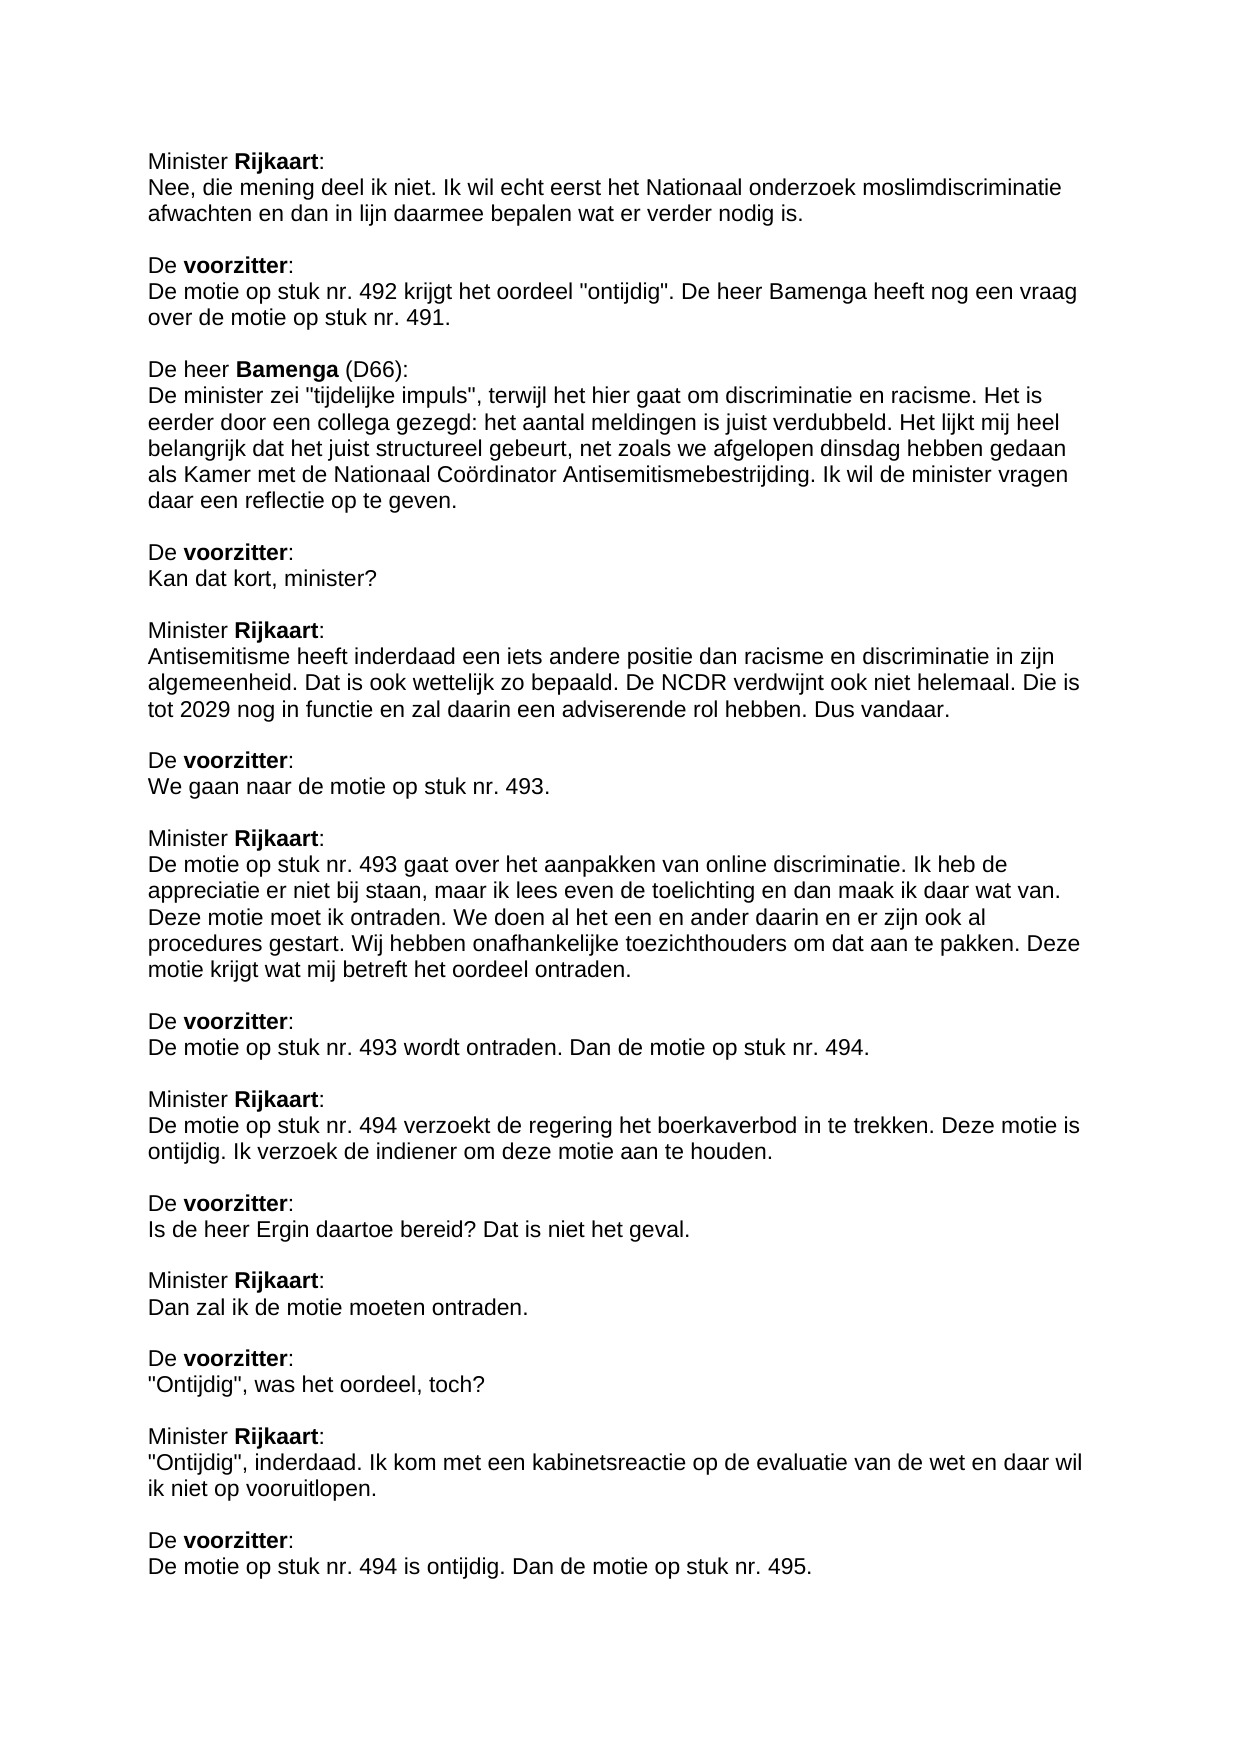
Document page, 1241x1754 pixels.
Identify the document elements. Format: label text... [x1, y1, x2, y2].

text Minister Rijkaart: De motie op stuk nr. 493 gaat over het aanpakken van online discriminatie. Ik heb de appreciatie er niet bij staan, maar ik lees even de toelichting en dan maak ik daar wat van. Deze motie moet ik ontraden. We doen al het een en ander daarin en er zijn ook al procedures gestart. Wij hebben onafhankelijke toezichthouders om dat aan te pakken. Deze motie krijgt wat mij betreft het oordeel ontraden. [148, 825, 1093, 983]
text Minister Rijkaart: "Ontijdig", inderdaad. Ik kom met een kabinetsreactie op de evaluatie van de wet en daar wil ik niet op vooruitlopen. [148, 1423, 1093, 1502]
text De heer Bamenga (D66): De minister zei "tijdelijke impuls", terwijl het hier gaat om discriminatie en racisme. Het is eerder door een collega gezegd: het aantal meldingen is juist verdubbeld. Het lijkt mij heel belangrijk dat het juist structureel gebeurt, net zoals we afgelopen dinsdag hebben gedaan als Kamer met de Nationaal Coördinator Antisemitismebestrijding. Ik wil de minister vragen daar een reflectie op te geven. [148, 356, 1093, 514]
text Minister Rijkaart: Dan zal ik de motie moeten ontraden. [148, 1267, 1093, 1320]
text De voorzitter: De motie op stuk nr. 494 is ontijdig. Dan de motie op stuk nr. 495. [148, 1527, 1093, 1579]
text De voorzitter: De motie op stuk nr. 493 wordt ontraden. Dan de motie op stuk nr. 494. [148, 1008, 1093, 1061]
text De voorzitter: De motie op stuk nr. 492 krijgt het oordeel "ontijdig". De heer Bamenga heeft nog een vraag over de motie op stuk nr. 491. [148, 252, 1093, 331]
text Minister Rijkaart: De motie op stuk nr. 494 verzoekt de regering het boerkaverbod in te trekken. Deze motie is ontijdig. Ik verzoek de indiener om deze motie aan te houden. [148, 1086, 1093, 1164]
text Minister Rijkaart: Nee, die mening deel ik niet. Ik wil echt eerst het Nationaal onderzoek moslimdiscriminatie afwachten en dan in lijn daarmee bepalen wat er verder nodig is. [148, 148, 1093, 227]
text De voorzitter: "Ontijdig", was het oordeel, toch? [148, 1345, 1093, 1398]
text De voorzitter: Is de heer Ergin daartoe bereid? Dat is niet het geval. [148, 1189, 1093, 1242]
text Minister Rijkaart: Antisemitisme heeft inderdaad een iets andere positie dan racisme en discriminatie in zijn algemeenheid. Dat is ook wettelijk zo bepaald. De NCDR verdwijnt ook niet helemaal. Die is tot 2029 nog in functie en zal daarin een adviserende rol hebben. Dus vandaar. [148, 617, 1093, 722]
text De voorzitter: We gaan naar de motie op stuk nr. 493. [148, 747, 1093, 800]
text De voorzitter: Kan dat kort, minister? [148, 539, 1093, 592]
